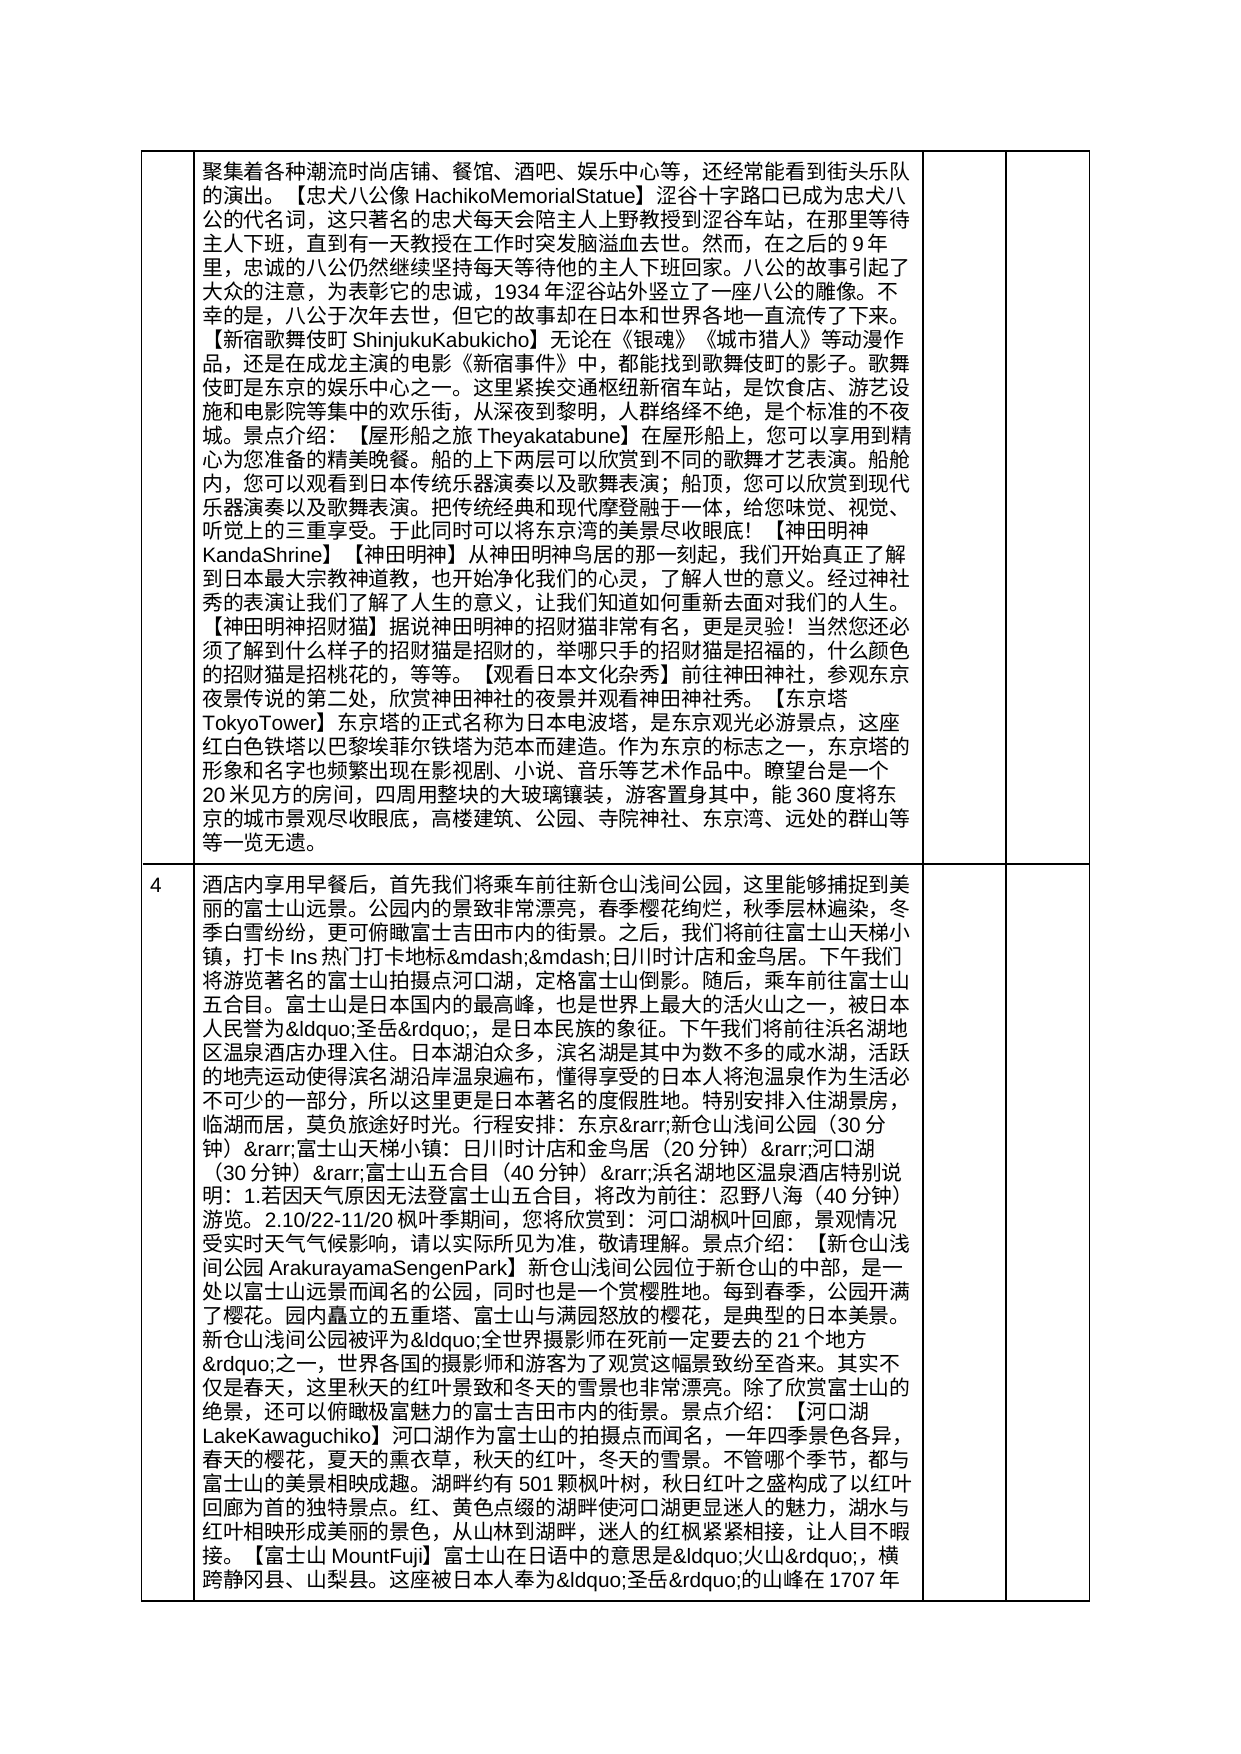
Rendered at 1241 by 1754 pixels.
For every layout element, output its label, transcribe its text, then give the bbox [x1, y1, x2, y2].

table_cell [924, 865, 1005, 1600]
table_cell 3 [142, 152, 193, 863]
table_cell 4 [142, 864, 193, 1600]
table_cell [1007, 152, 1089, 863]
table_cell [195, 865, 922, 1600]
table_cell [195, 152, 922, 863]
table_cell [924, 152, 1005, 863]
table_cell [1007, 865, 1089, 1600]
